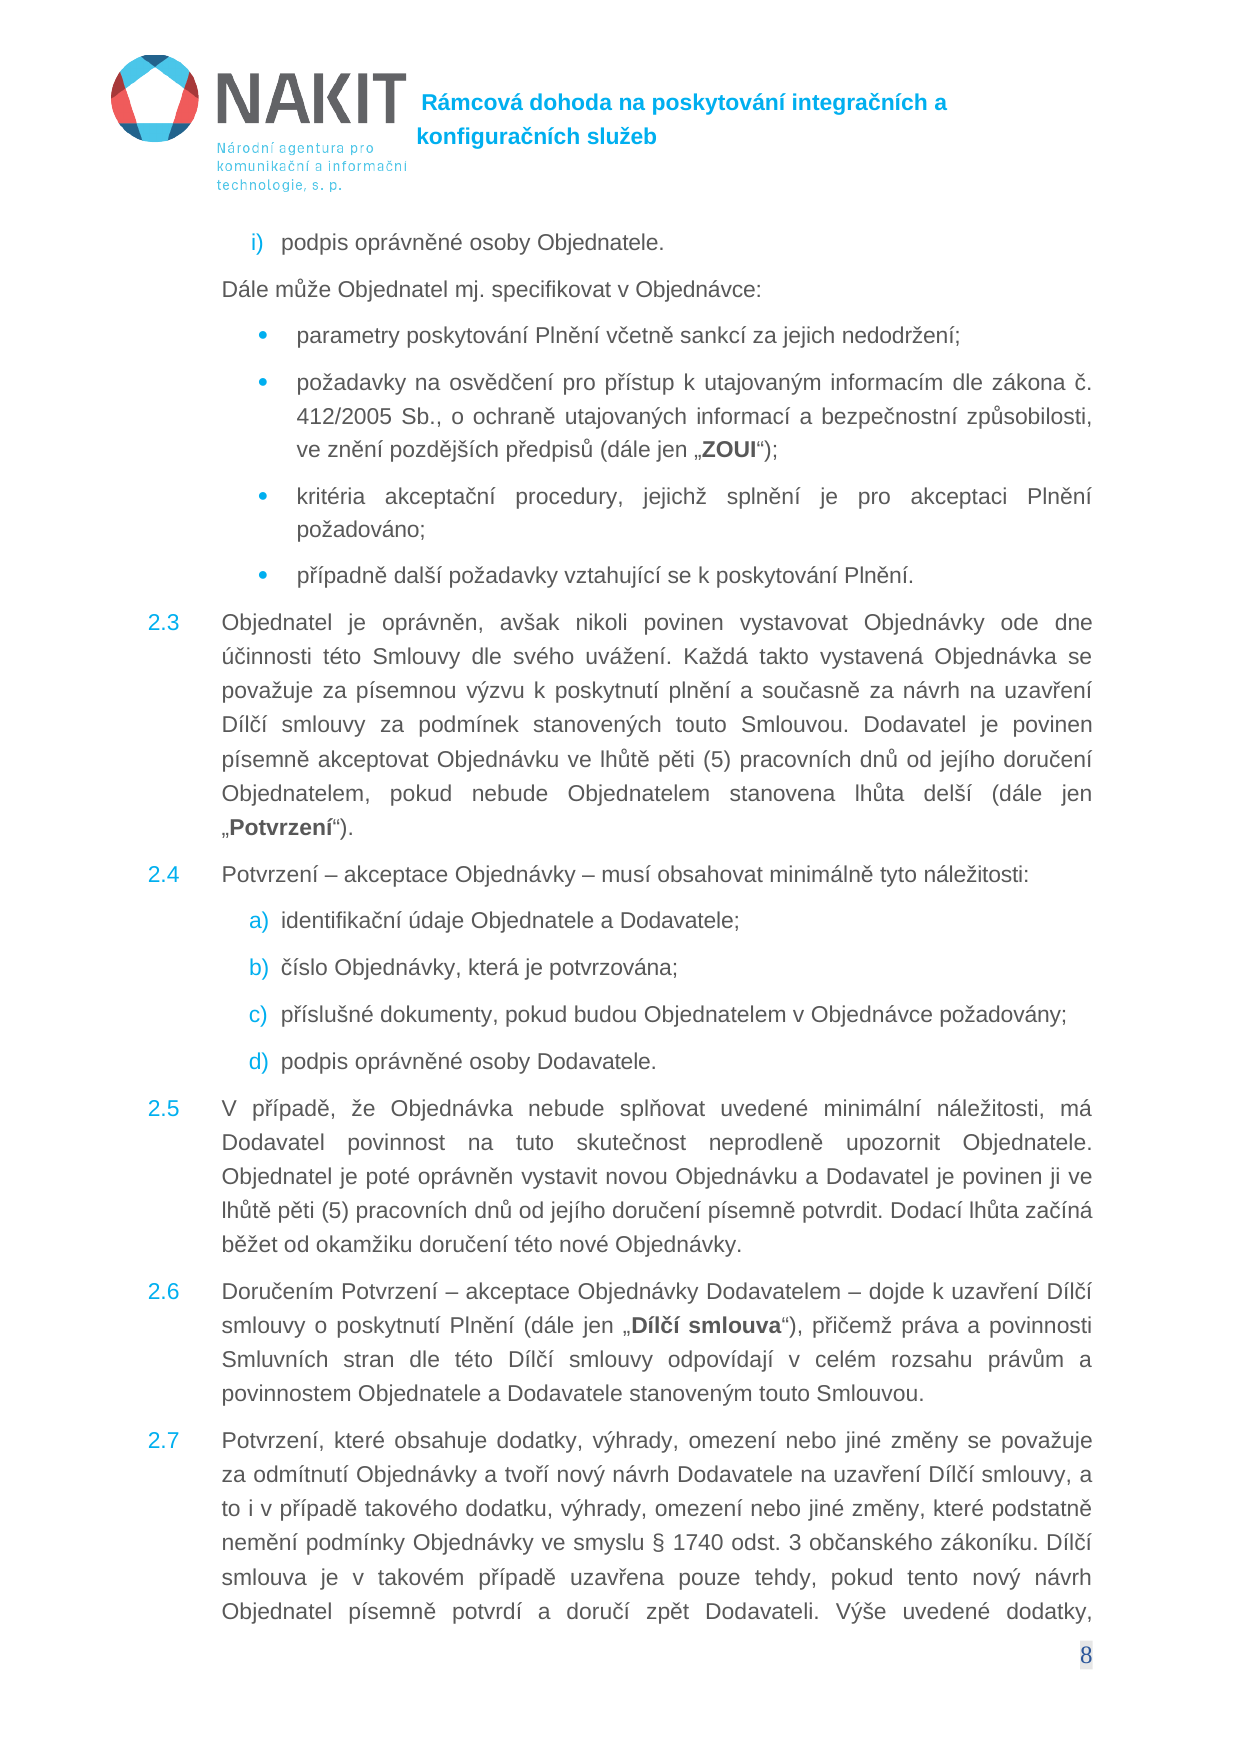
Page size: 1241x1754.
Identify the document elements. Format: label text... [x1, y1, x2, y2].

list kritéria akceptační procedury, jejichž splnění je pro akceptaci Plnění požadováno; [259, 483, 1093, 542]
list podpis oprávněné osoby Dodavatele. [249, 1048, 1178, 1074]
list požadavky na osvědčení pro přístup k utajovaným informacím dle zákona č. 412/2005 Sb., o ochraně utajovaných informací a bezpečnostní způsobilosti, ve znění pozdějších předpisů (dále jen „ZOUI“); [259, 369, 1093, 463]
text Dále může Objednatel mj. specifikovat v Objednávce: [221, 276, 1178, 302]
picture [111, 55, 407, 192]
list Objednatel je oprávněn, avšak nikoli povinen vystavovat Objednávky ode dne účinnosti této Smlouvy dle svého uvážení. Každá takto vystavená Objednávka se považuje za písemnou výzvu k poskytnutí plnění a současně za návrh na uzavření Dílčí smlouvy za podmínek stanovených touto Smlouvou. Dodavatel je povinen písemně akceptovat Objednávku ve lhůtě pěti (5) pracovních dnů od jejího doručení Objednatelem, pokud nebude Objednatelem stanovena lhůta delší (dále jen „Potvrzení“). [148, 609, 1093, 840]
list identifikační údaje Objednatele a Dodavatele; [249, 907, 1178, 934]
list příslušné dokumenty, pokud budou Objednatelem v Objednávce požadovány; [249, 1001, 1178, 1027]
list V případě, že Objednávka nebude splňovat uvedené minimální náležitosti, má Dodavatel povinnost na tuto skutečnost neprodleně upozornit Objednatele. Objednatel je poté oprávněn vystavit novou Objednávku a Dodavatel je povinen ji ve lhůtě pěti (5) pracovních dnů od jejího doručení písemně potvrdit. Dodací lhůta začíná běžet od okamžiku doručení této nové Objednávky. [148, 1094, 1093, 1257]
list číslo Objednávky, která je potvrzována; [249, 954, 1178, 981]
list podpis oprávněné osoby Objednatele. [251, 229, 1178, 255]
list parametry poskytování Plnění včetně sankcí za jejich nedodržení; [259, 322, 1178, 349]
list případně další požadavky vztahující se k poskytování Plnění. [259, 562, 1178, 588]
list Doručením Potvrzení – akceptace Objednávky Dodavatelem – dojde k uzavření Dílčí smlouvy o poskytnutí Plnění (dále jen „Dílčí smlouva“), přičemž práva a povinnosti Smluvních stran dle této Dílčí smlouvy odpovídají v celém rozsahu právům a povinnostem Objednatele a Dodavatele stanoveným touto Smlouvou. [148, 1278, 1093, 1407]
list Potvrzení – akceptace Objednávky – musí obsahovat minimálně tyto náležitosti: [148, 861, 1178, 887]
